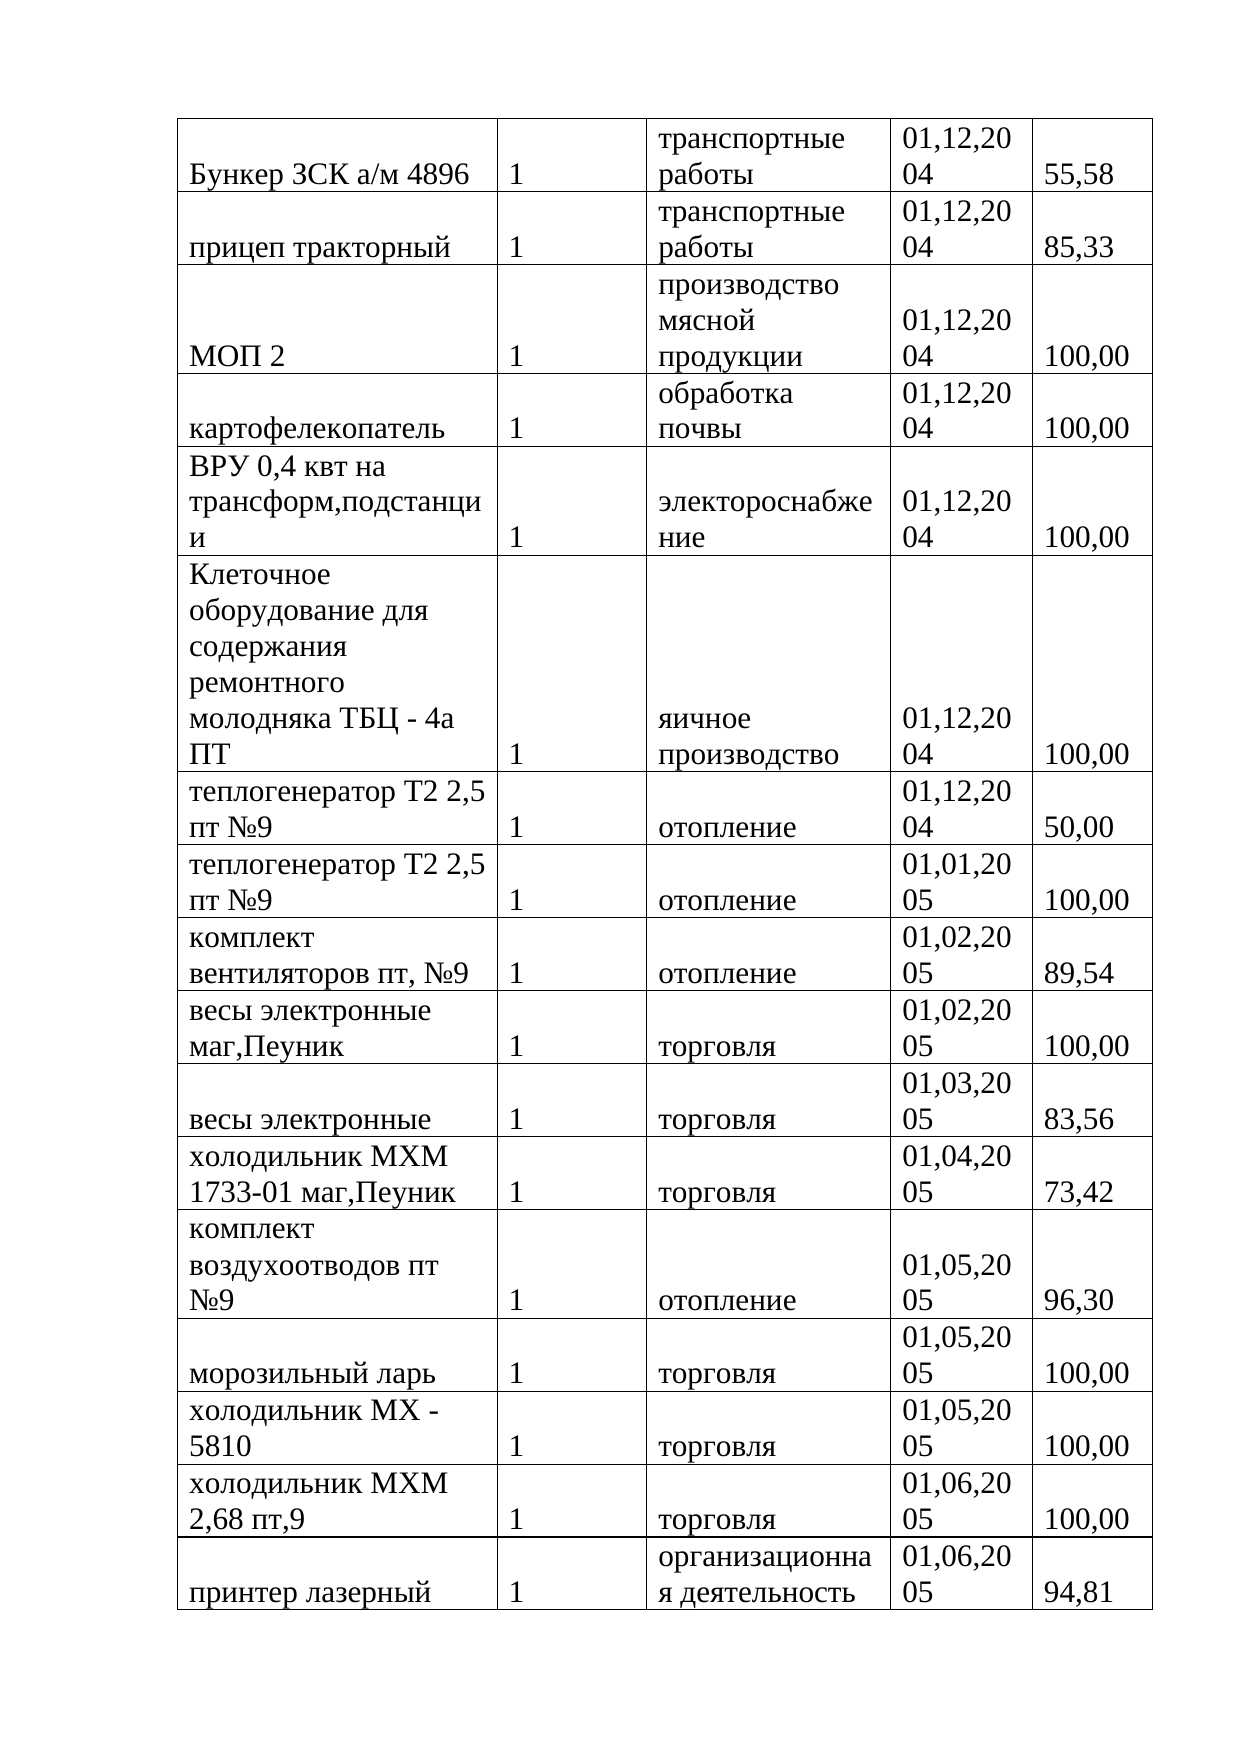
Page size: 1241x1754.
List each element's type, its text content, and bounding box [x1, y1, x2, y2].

table_cell электороснабжение [647, 447, 890, 554]
table_cell принтер лазерный [178, 1538, 497, 1609]
table_cell 100,00 [1033, 265, 1152, 373]
table_cell 1 [498, 1392, 646, 1463]
table_cell 01,03,2005 [891, 1064, 1032, 1136]
table_cell 100,00 [1033, 374, 1152, 446]
table_cell МОП 2 [178, 265, 497, 373]
table_cell ВРУ 0,4 квт на трансформ,подстанции [178, 447, 497, 554]
table_cell 01,04,2005 [891, 1137, 1032, 1209]
table_cell 1 [498, 991, 646, 1063]
table_cell отопление [647, 772, 890, 844]
table_cell 01,12,2004 [891, 772, 1032, 844]
table_cell отопление [647, 1210, 890, 1318]
table_cell 1 [498, 1538, 646, 1609]
table_cell 100,00 [1033, 1465, 1152, 1536]
table_cell 100,00 [1033, 1319, 1152, 1391]
table_cell 1 [498, 265, 646, 373]
table_cell 01,01,2005 [891, 845, 1032, 917]
table_cell 83,56 [1033, 1064, 1152, 1136]
table_cell транспортные работы [647, 119, 890, 191]
table_cell 01,02,2005 [891, 918, 1032, 990]
table_cell 1 [498, 1210, 646, 1318]
table_cell комплект воздухоотводов пт №9 [178, 1210, 497, 1318]
table_cell 100,00 [1033, 1392, 1152, 1463]
table_cell 01,12,2004 [891, 374, 1032, 446]
table_cell торговля [647, 991, 890, 1063]
table_cell 55,58 [1033, 119, 1152, 191]
table_cell организационная деятельность [647, 1538, 890, 1609]
table_cell холодильник МХ -5810 [178, 1392, 497, 1463]
table_cell обработка почвы [647, 374, 890, 446]
table_cell 01,12,2004 [891, 119, 1032, 191]
table_cell Бункер ЗСК а/м 4896 [178, 119, 497, 191]
table_cell 1 [498, 1064, 646, 1136]
table_cell 01,05,2005 [891, 1210, 1032, 1318]
table_cell теплогенератор Т2 2,5 пт №9 [178, 772, 497, 844]
table_cell 01,12,2004 [891, 556, 1032, 771]
table_cell весы электронные маг,Пеуник [178, 991, 497, 1063]
table_cell 1 [498, 447, 646, 554]
table_cell торговля [647, 1319, 890, 1391]
table_cell 01,06,2005 [891, 1465, 1032, 1536]
table_cell 1 [498, 1465, 646, 1536]
table_cell 01,12,2004 [891, 447, 1032, 554]
table_cell морозильный ларь [178, 1319, 497, 1391]
table_cell Клеточное оборудование для содержания ремонтного молодняка ТБЦ - 4а ПТ [178, 556, 497, 771]
table_cell картофелекопатель [178, 374, 497, 446]
table_cell 01,02,2005 [891, 991, 1032, 1063]
table_cell 01,12,2004 [891, 192, 1032, 264]
table_cell яичное производство [647, 556, 890, 771]
table_cell комплект вентиляторов пт, №9 [178, 918, 497, 990]
table_cell 73,42 [1033, 1137, 1152, 1209]
table_cell 1 [498, 374, 646, 446]
table_cell 100,00 [1033, 845, 1152, 917]
table_cell 01,06,2005 [891, 1538, 1032, 1609]
table_cell торговля [647, 1465, 890, 1536]
table_cell 01,05,2005 [891, 1392, 1032, 1463]
table_cell 94,81 [1033, 1538, 1152, 1609]
table_cell 100,00 [1033, 447, 1152, 554]
table_cell 1 [498, 1319, 646, 1391]
table_cell 1 [498, 918, 646, 990]
table_cell 50,00 [1033, 772, 1152, 844]
table_cell 96,30 [1033, 1210, 1152, 1318]
table_cell 100,00 [1033, 991, 1152, 1063]
table_cell 1 [498, 772, 646, 844]
table_cell 1 [498, 119, 646, 191]
table_cell 85,33 [1033, 192, 1152, 264]
table_cell торговля [647, 1064, 890, 1136]
table_cell 1 [498, 192, 646, 264]
table_cell производство мясной продукции [647, 265, 890, 373]
table_cell транспортные работы [647, 192, 890, 264]
table_cell теплогенератор Т2 2,5 пт №9 [178, 845, 497, 917]
table_cell 1 [498, 556, 646, 771]
table_cell 1 [498, 845, 646, 917]
table_cell 01,05,2005 [891, 1319, 1032, 1391]
table_cell торговля [647, 1392, 890, 1463]
table_cell 1 [498, 1137, 646, 1209]
table_cell весы электронные [178, 1064, 497, 1136]
table_cell торговля [647, 1137, 890, 1209]
table_cell прицеп тракторный [178, 192, 497, 264]
table_cell отопление [647, 845, 890, 917]
table_cell 01,12,2004 [891, 265, 1032, 373]
table_cell 100,00 [1033, 556, 1152, 771]
table_cell холодильник МХМ 1733-01 маг,Пеуник [178, 1137, 497, 1209]
table_cell холодильник МХМ 2,68 пт,9 [178, 1465, 497, 1536]
table_cell 89,54 [1033, 918, 1152, 990]
table_cell отопление [647, 918, 890, 990]
